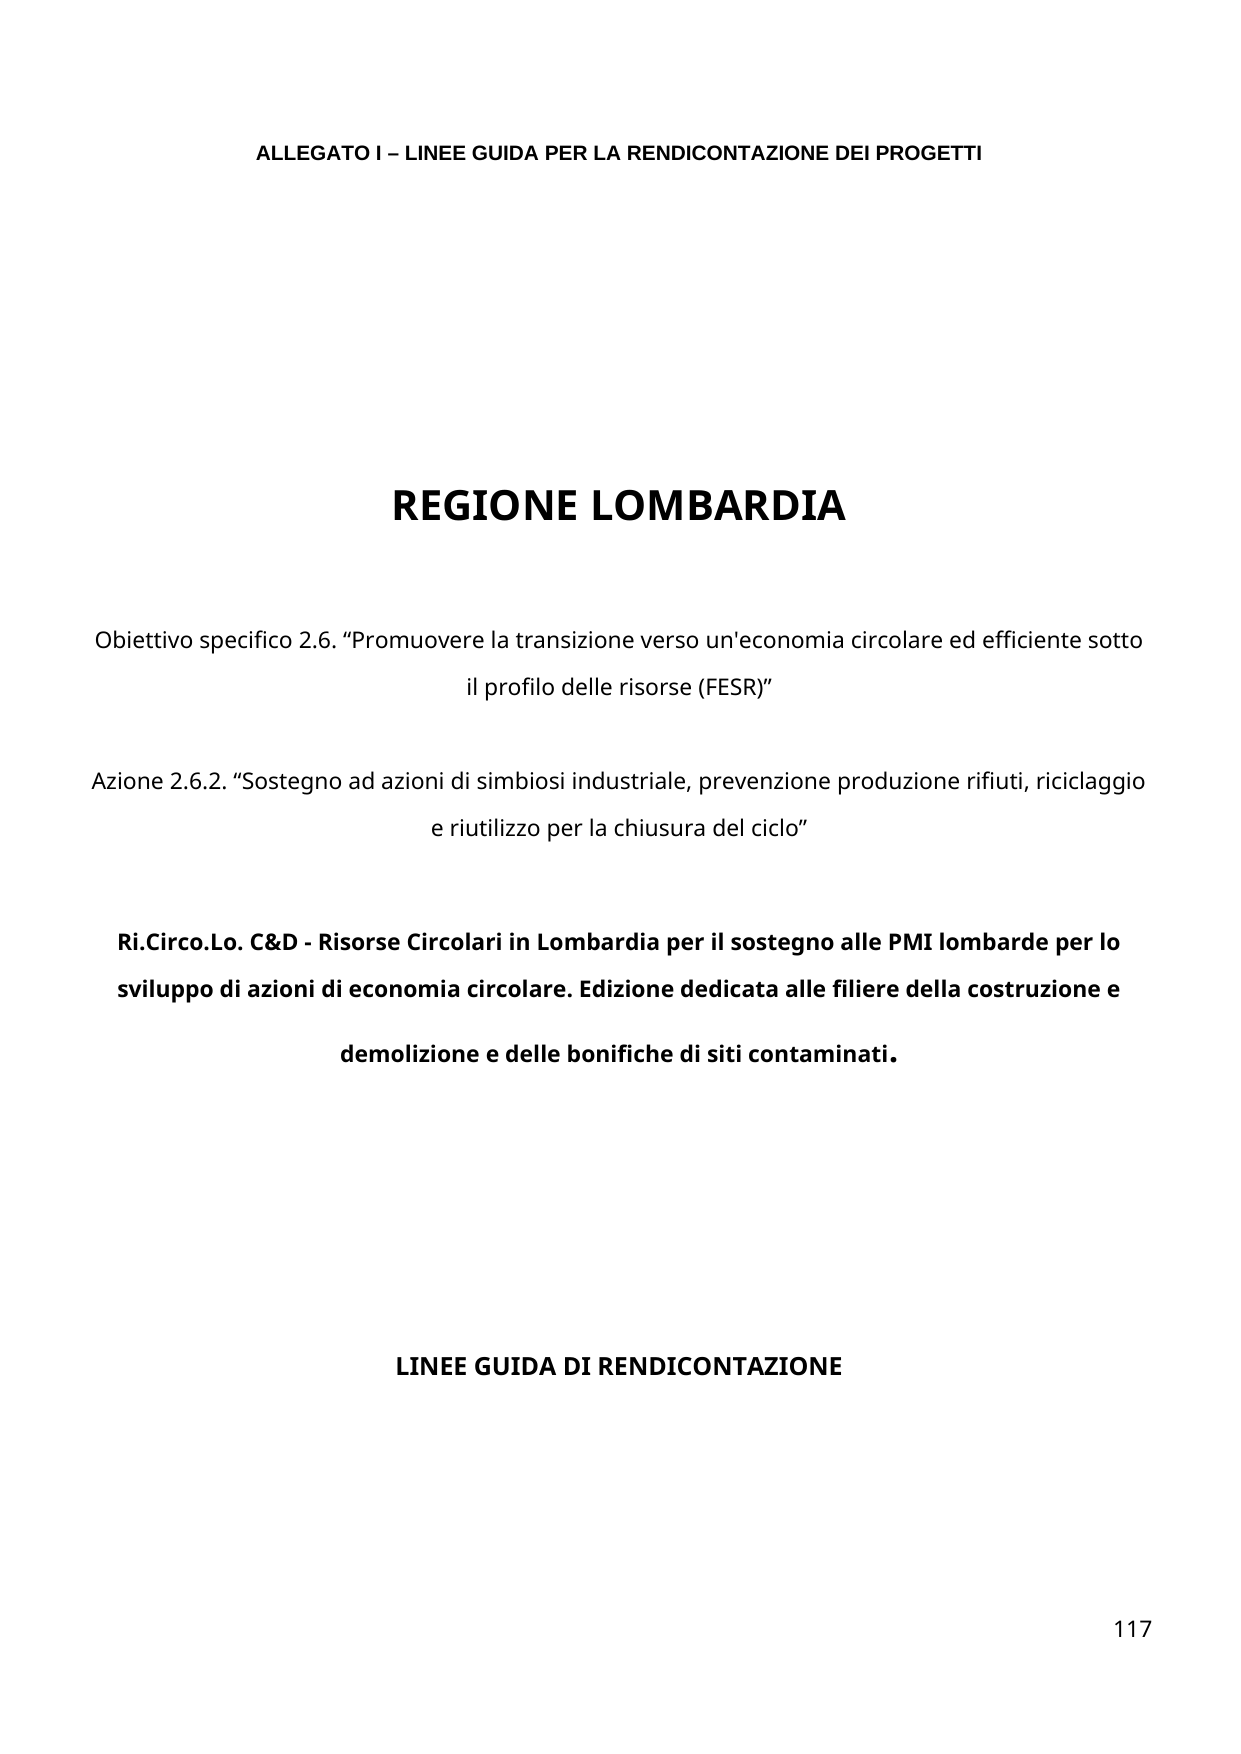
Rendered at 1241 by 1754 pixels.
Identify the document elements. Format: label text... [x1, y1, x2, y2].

text Ri.Circo.Lo. C&D - Risorse Circolari in Lombardia per il sostegno alle PMI lombarde per lo sviluppo di azioni di economia circolare. Edizione dedicata alle filiere della costruzione e demolizione e delle bonifiche di siti contaminati. [86, 926, 1152, 1072]
text LINEE GUIDA DI RENDICONTAZIONE [86, 1349, 1152, 1383]
text Azione 2.6.2. “Sostegno ad azioni di simbiosi industriale, prevenzione produzione rifiuti, riciclaggio e riutilizzo per la chiusura del ciclo” [86, 764, 1152, 843]
subtitle ALLEGATO I – LINEE GUIDA PER LA RENDICONTAZIONE DEI PROGETTI [86, 141, 1152, 164]
text Obiettivo specifico 2.6. “Promuovere la transizione verso un'economia circolare ed efficiente sotto il profilo delle risorse (FESR)” [86, 624, 1152, 702]
text REGIONE LOMBARDIA [86, 475, 1152, 532]
